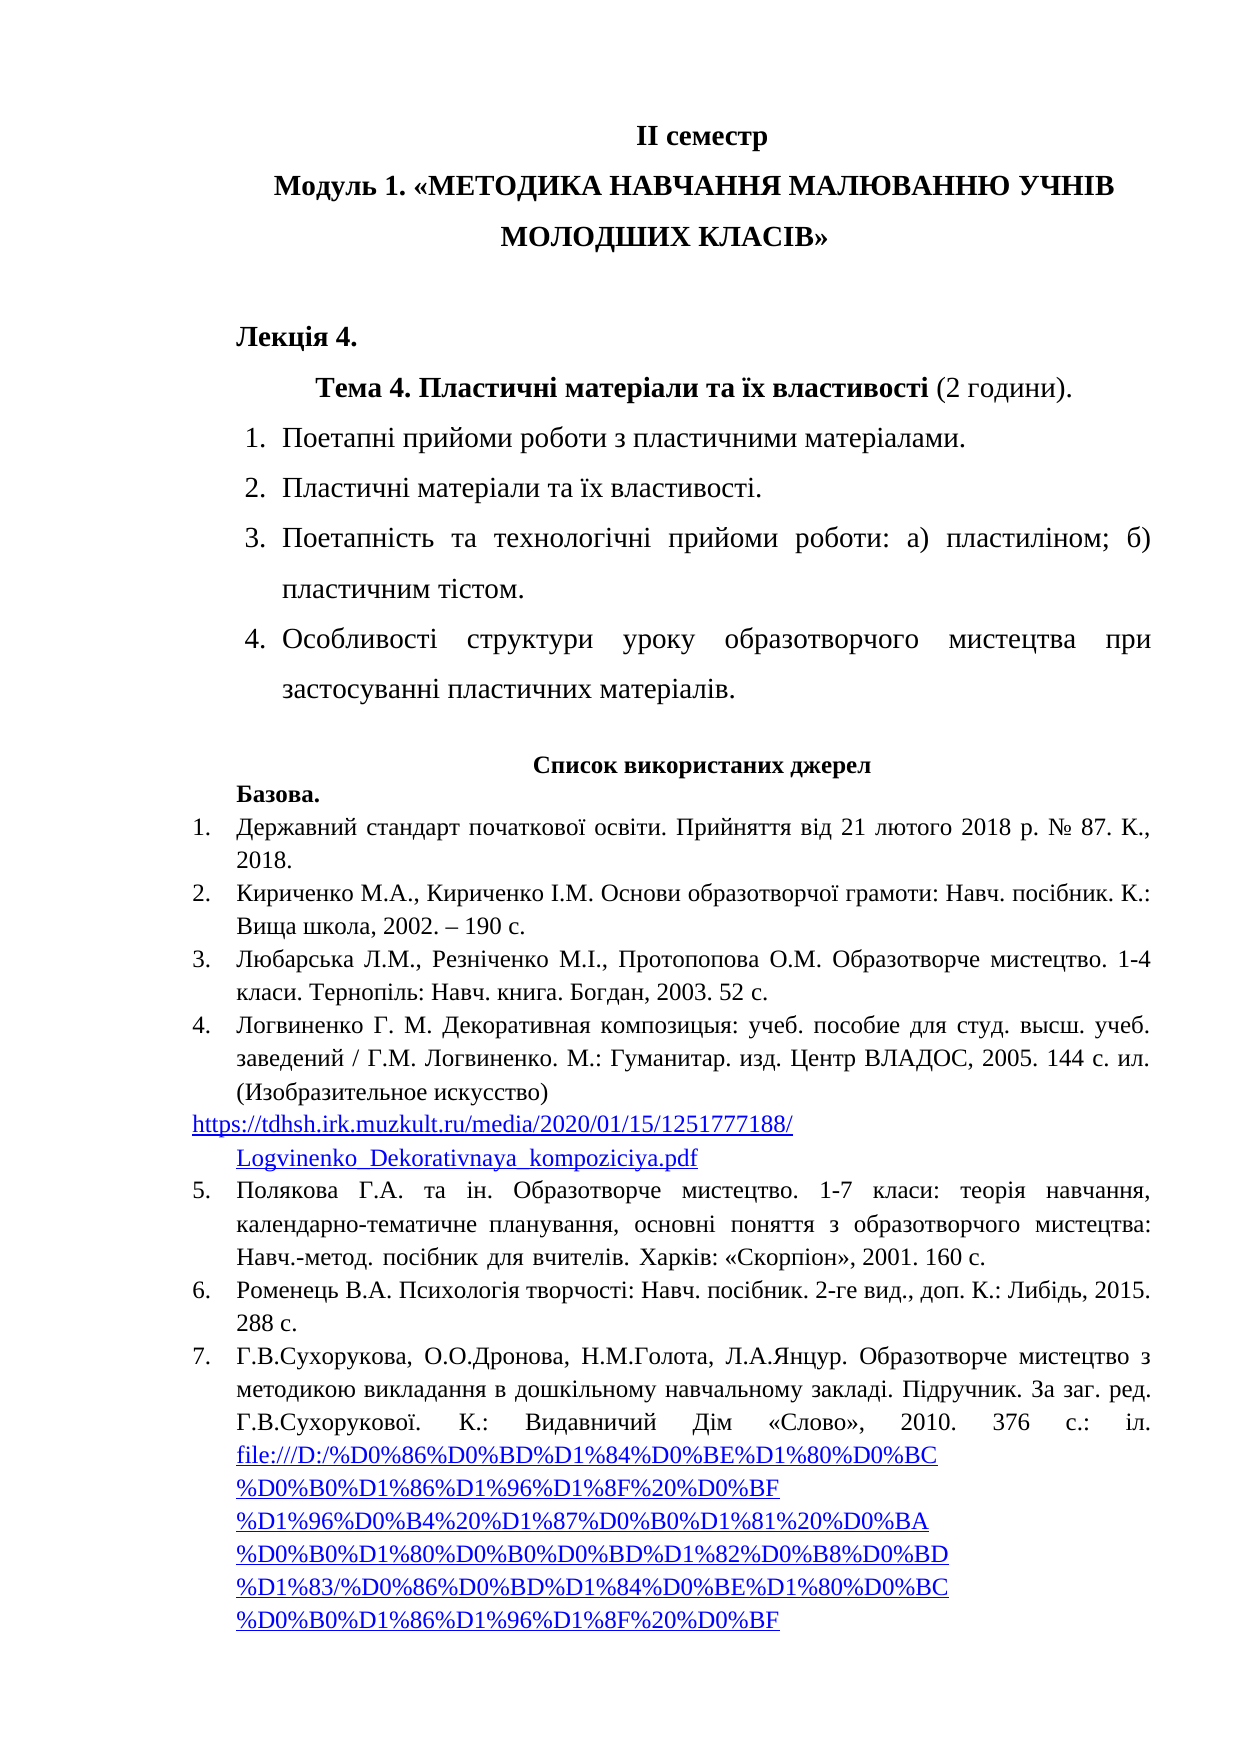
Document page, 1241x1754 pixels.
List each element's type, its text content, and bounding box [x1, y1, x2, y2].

list Особливості структури уроку образотворчого мистецтва при застосуванні пластичних матеріалів. [244, 621, 1152, 705]
list Любарська Л.М., Резніченко М.І., Протопопова О.М. Образотворче мистецтво. 1-4 класи. Тернопіль: Навч. книга. Богдан, 2003. 52 с. [192, 944, 1152, 1006]
list Пластичні матеріали та їх властивості. [244, 470, 1152, 504]
list Державний стандарт початкової освіти. Прийняття від 21 лютого 2018 р. № 87. К., 2018. [192, 812, 1152, 874]
text Базова. [188, 779, 697, 808]
text Лекція 4. [177, 319, 1152, 353]
list Поетапність та технологічні прийоми роботи: а) пластиліном; б) пластичним тістом. [244, 521, 1152, 604]
list Логвиненко Г. М. Декоративная композицыя: учеб. пособие для студ. высш. учеб. заведений / Г.М. Логвиненко. М.: Гуманитар. изд. Центр ВЛАДОС, 2005. 144 с. ил. (Изобразительное искусство) [192, 1011, 1152, 1105]
list Список використаних джерел [252, 751, 1152, 779]
text https://tdhsh.irk.muzkult.ru/media/2020/01/15/1251777188/Logvinenko_Dekorativnaya_kompoziciya.pdf [192, 1109, 1152, 1171]
list Поетапні прийоми роботи з пластичними матеріалами. [244, 420, 1152, 453]
list Кириченко М.А., Кириченко І.М. Основи образотворчої грамоти: Навч. посібник. К.: Вища школа, 2002. – 190 с. [192, 878, 1152, 940]
text Тема 4. Пластичні матеріали та їх властивості (2 години). [177, 370, 1152, 403]
text ІІ семестр [252, 118, 1152, 152]
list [192, 1341, 1152, 1634]
list Роменець В.А. Психологія творчості: Навч. посібник. 2-ге вид., доп. К.: Либідь, 2015. 288 с. [192, 1275, 1152, 1336]
text Модуль 1. «МЕТОДИКА НАВЧАННЯ МАЛЮВАННЮ УЧНІВ МОЛОДШИХ КЛАСІВ» [177, 168, 1152, 252]
list Полякова Г.А. та ін. Образотворче мистецтво. 1-7 класи: теорія навчання, календарно-тематичне планування, основні поняття з образотворчого мистецтва: Навч.-метод. посібник для вчителів. Харків: «Скорпіон», 2001. 160 с. [192, 1176, 1152, 1270]
